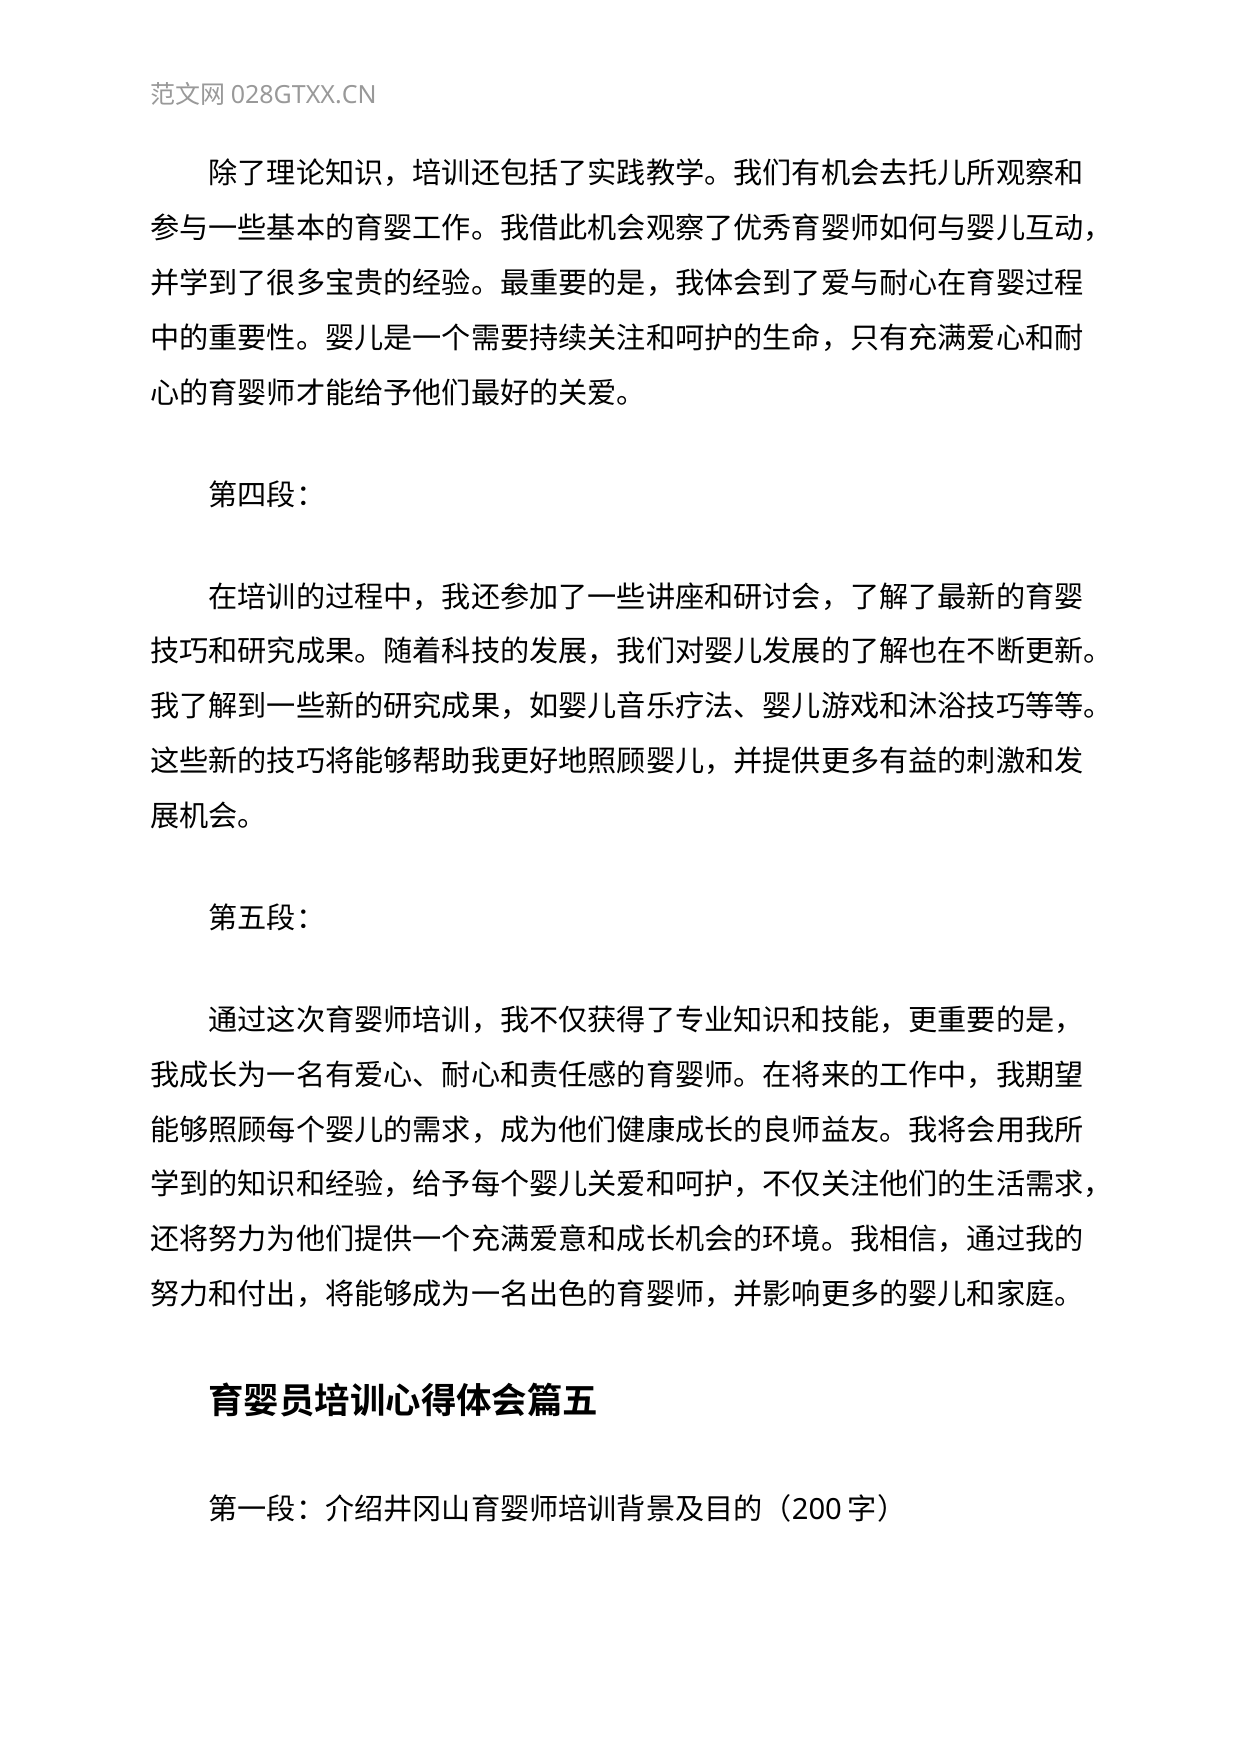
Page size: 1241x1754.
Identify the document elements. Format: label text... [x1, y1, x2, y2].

text 第一段：介绍井冈山育婴师培训背景及目的（200字） [150, 1486, 1090, 1528]
text 在培训的过程中，我还参加了一些讲座和研讨会，了解了最新的育婴技巧和研究成果。随着科技的发展，我们对婴儿发展的了解也在不断更新。我了解到一些新的研究成果，如婴儿音乐疗法、婴儿游戏和沐浴技巧等等。这些新的技巧将能够帮助我更好地照顾婴儿，并提供更多有益的刺激和发展机会。 [150, 573, 1090, 835]
text 通过这次育婴师培训，我不仅获得了专业知识和技能，更重要的是，我成长为一名有爱心、耐心和责任感的育婴师。在将来的工作中，我期望能够照顾每个婴儿的需求，成为他们健康成长的良师益友。我将会用我所学到的知识和经验，给予每个婴儿关爱和呵护，不仅关注他们的生活需求，还将努力为他们提供一个充满爱意和成长机会的环境。我相信，通过我的努力和付出，将能够成为一名出色的育婴师，并影响更多的婴儿和家庭。 [150, 996, 1090, 1313]
text 第五段： [150, 894, 1090, 937]
text 育婴员培训心得体会篇五 [150, 1372, 1090, 1424]
text 除了理论知识，培训还包括了实践教学。我们有机会去托儿所观察和参与一些基本的育婴工作。我借此机会观察了优秀育婴师如何与婴儿互动，并学到了很多宝贵的经验。最重要的是，我体会到了爱与耐心在育婴过程中的重要性。婴儿是一个需要持续关注和呵护的生命，只有充满爱心和耐心的育婴师才能给予他们最好的关爱。 [150, 150, 1090, 412]
text 第四段： [150, 471, 1090, 514]
